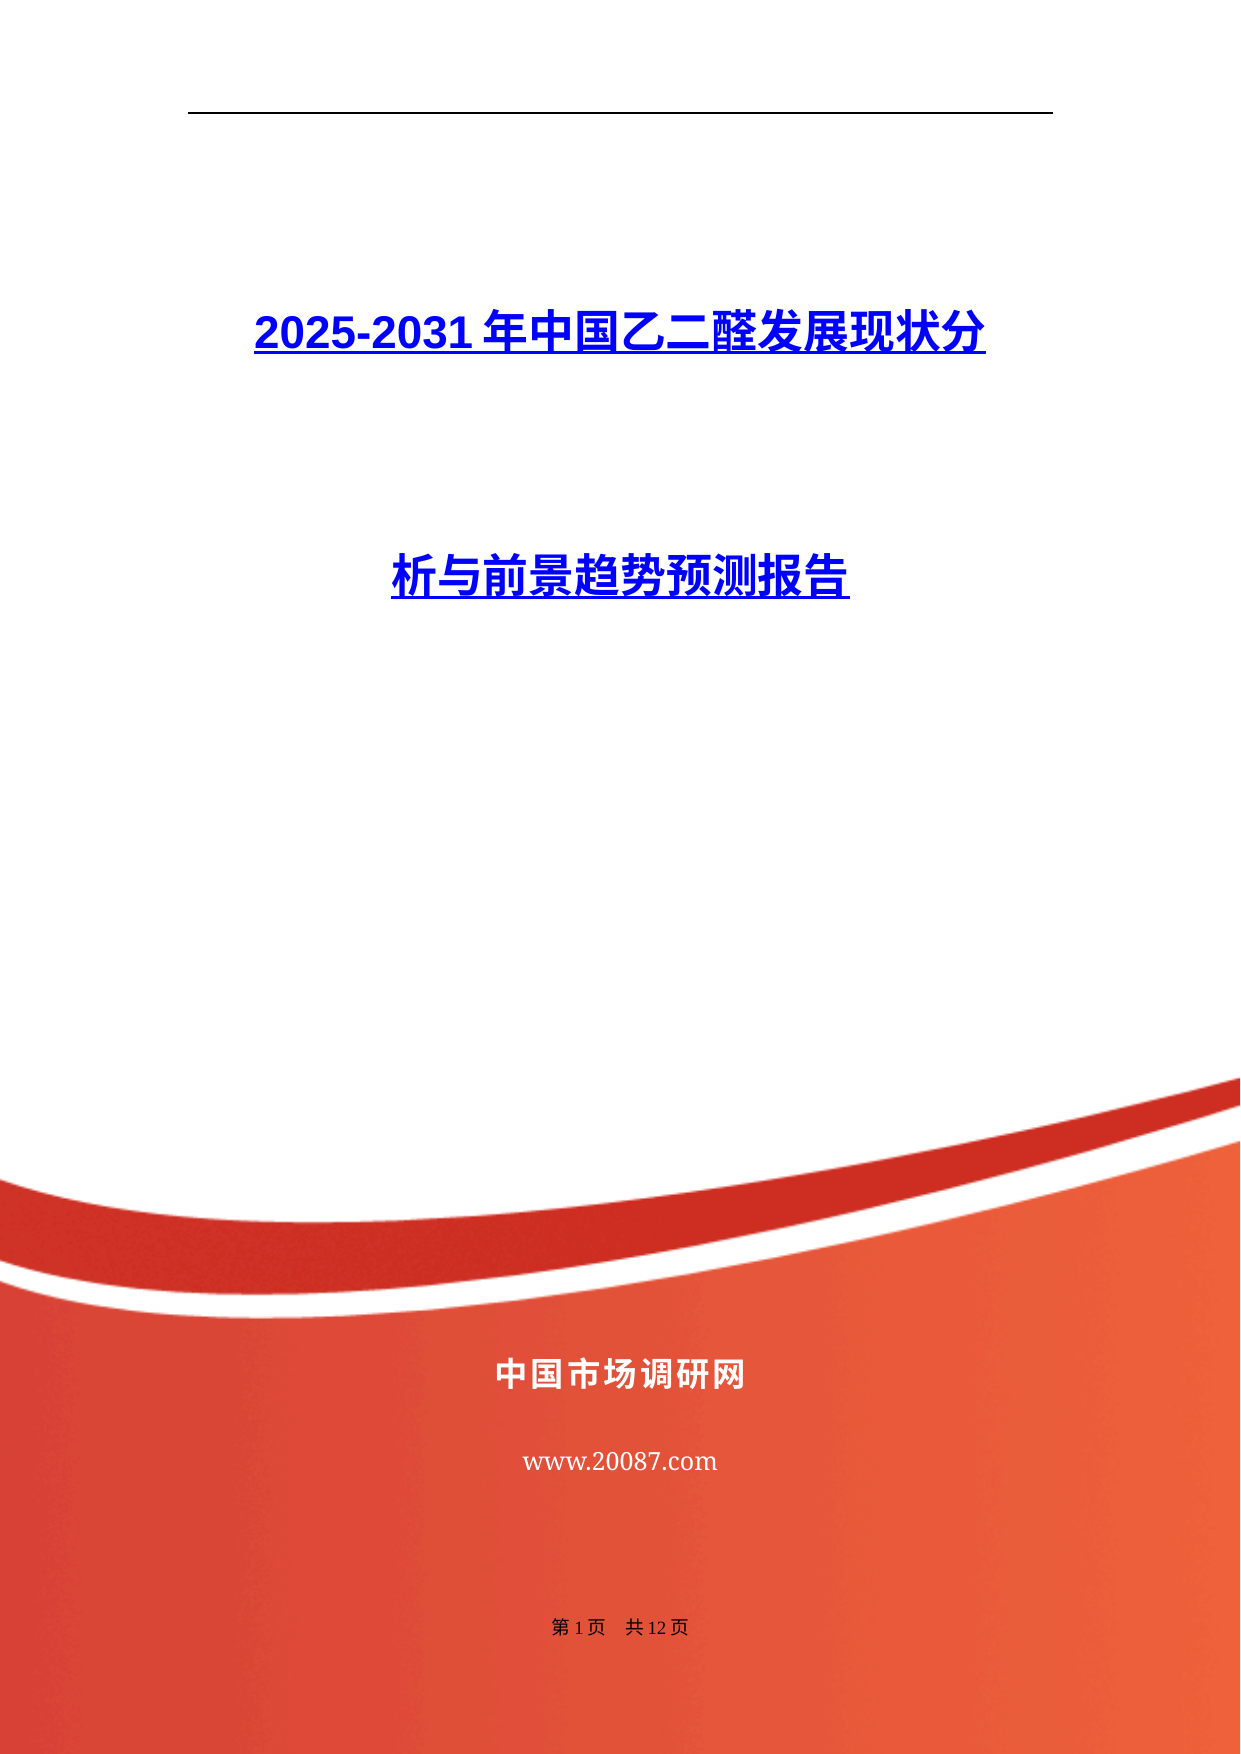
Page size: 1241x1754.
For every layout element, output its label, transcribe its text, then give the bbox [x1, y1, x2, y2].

subtitle 中国市场调研网 [187, 1339, 1053, 1404]
table_header 2025-2031年中国乙二醛发展现状分析与前景趋势预测报告 [188, 207, 1053, 773]
text www.20087.com [187, 1428, 1053, 1493]
picture [0, 1006, 1241, 1754]
